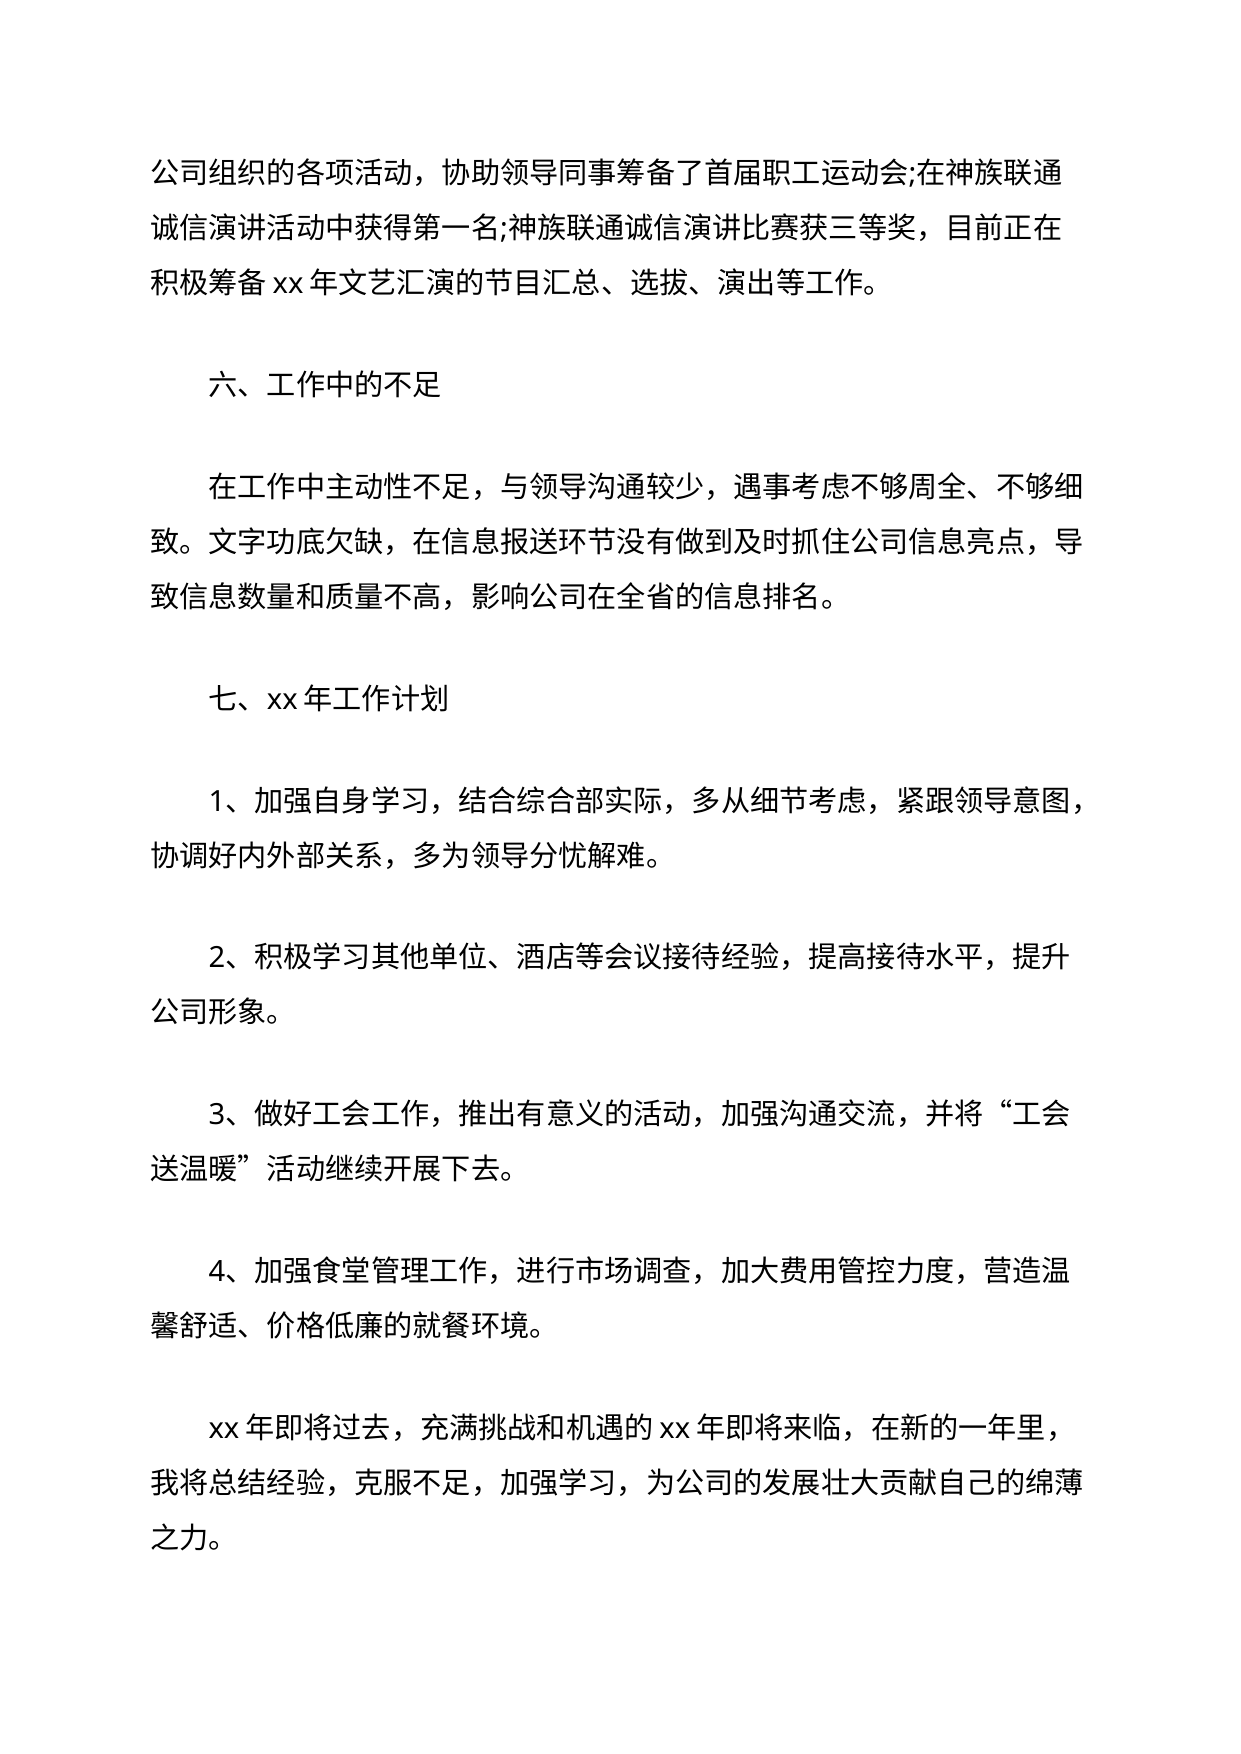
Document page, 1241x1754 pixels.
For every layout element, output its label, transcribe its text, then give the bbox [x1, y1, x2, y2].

text 4、加强食堂管理工作，进行市场调查，加大费用管控力度，营造温馨舒适、价格低廉的就餐环境。 [150, 1248, 1090, 1345]
text xx年即将过去，充满挑战和机遇的xx年即将来临，在新的一年里，我将总结经验，克服不足，加强学习，为公司的发展壮大贡献自己的绵薄之力。 [150, 1404, 1090, 1557]
text 1、加强自身学习，结合综合部实际，多从细节考虑，紧跟领导意图，协调好内外部关系，多为领导分忧解难。 [150, 777, 1090, 874]
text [150, 150, 1090, 302]
text 2、积极学习其他单位、酒店等会议接待经验，提高接待水平，提升公司形象。 [150, 934, 1090, 1031]
text 六、工作中的不足 [150, 362, 1090, 404]
text 3、做好工会工作，推出有意义的活动，加强沟通交流，并将“工会送温暖”活动继续开展下去。 [150, 1091, 1090, 1188]
text 七、xx年工作计划 [150, 675, 1090, 718]
text 在工作中主动性不足，与领导沟通较少，遇事考虑不够周全、不够细致。文字功底欠缺，在信息报送环节没有做到及时抓住公司信息亮点，导致信息数量和质量不高，影响公司在全省的信息排名。 [150, 464, 1090, 616]
